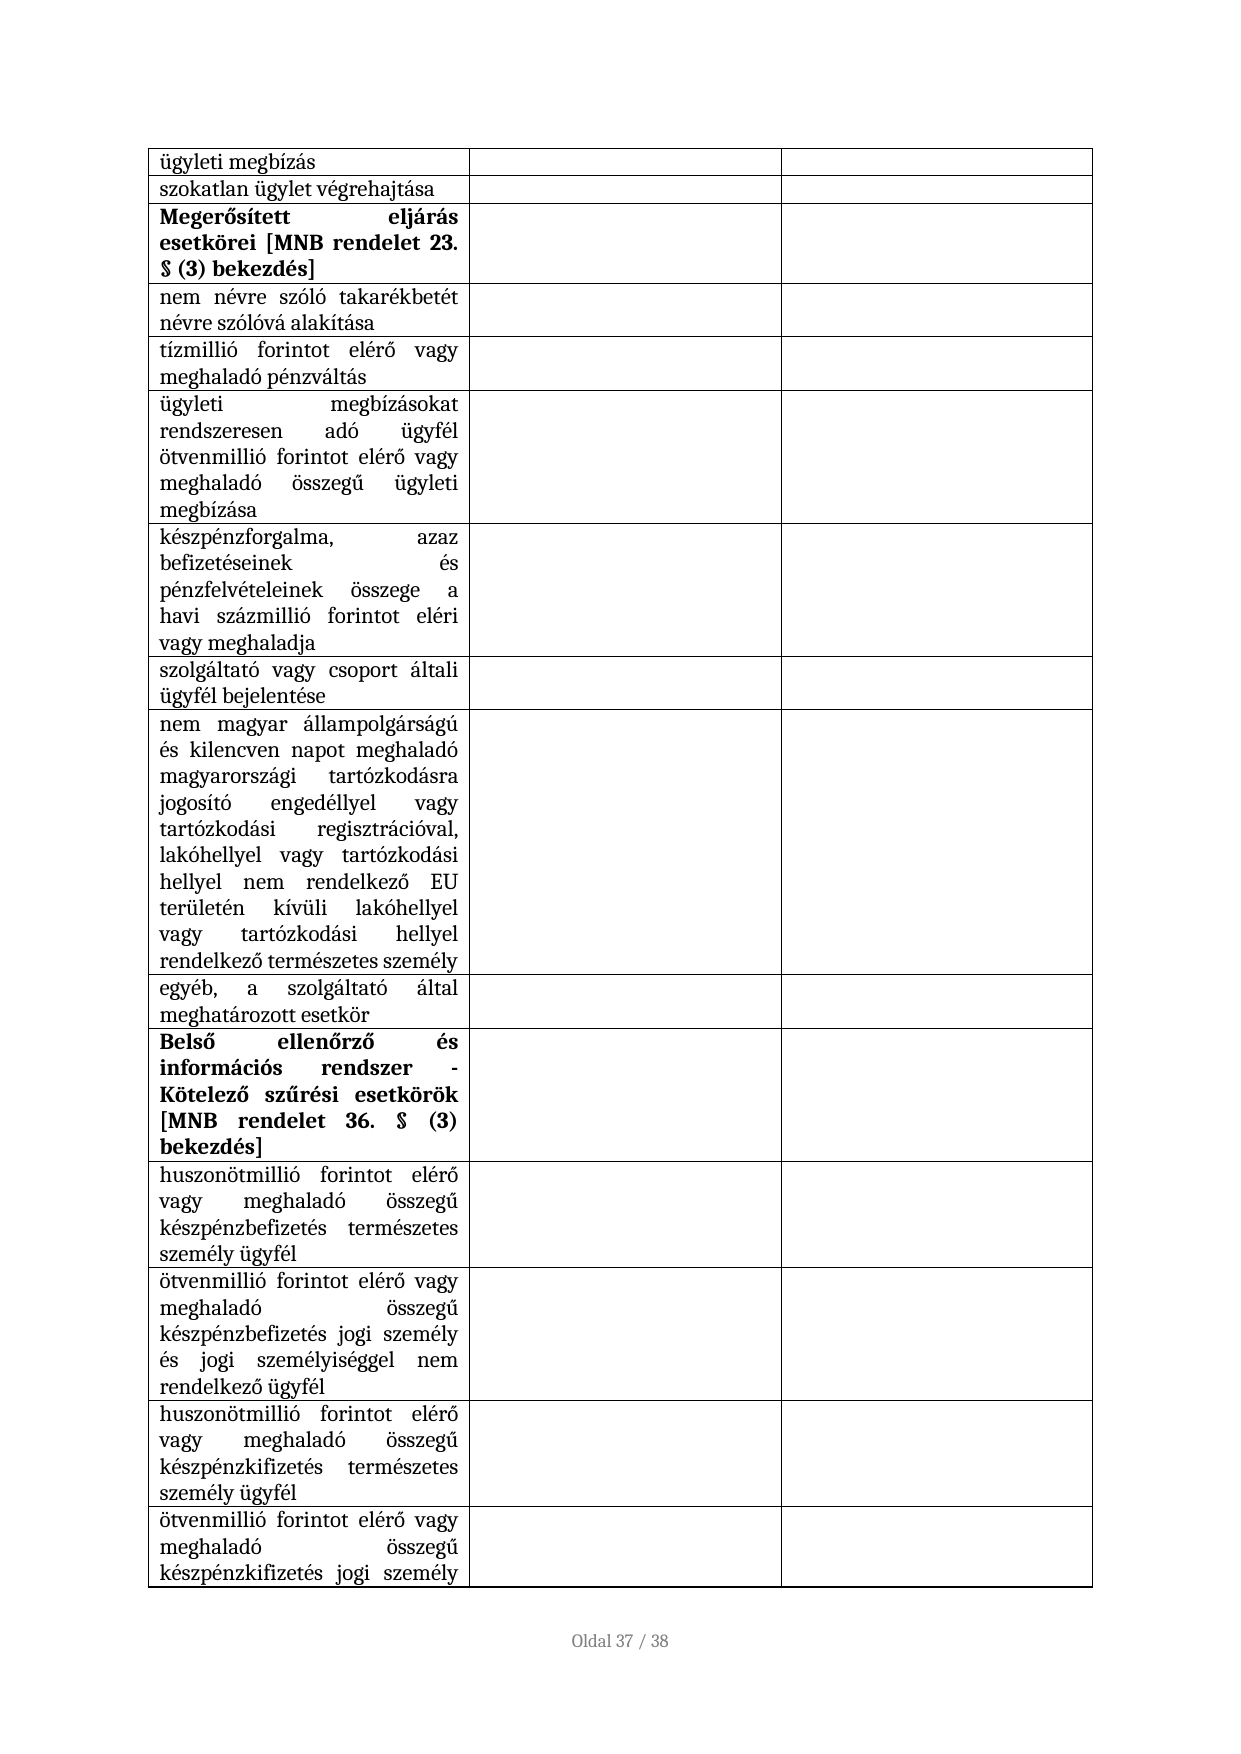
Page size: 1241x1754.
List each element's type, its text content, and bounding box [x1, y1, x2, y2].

table_cell [470, 176, 781, 202]
table_cell [782, 1268, 1092, 1400]
table_cell [470, 710, 781, 974]
table_cell [470, 391, 781, 523]
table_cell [149, 1507, 469, 1586]
table_cell [470, 1268, 781, 1400]
table_cell [470, 657, 781, 709]
table_cell szokatlan ügylet végrehajtása [149, 176, 469, 202]
table_cell [782, 284, 1092, 336]
table_cell [782, 176, 1092, 202]
table_cell [782, 524, 1092, 656]
table_cell [470, 337, 781, 390]
table_cell [782, 1507, 1092, 1586]
table_cell [782, 710, 1092, 974]
table_cell [470, 975, 781, 1028]
table_cell [470, 1029, 781, 1161]
table_cell huszonötmillió forintot elérő vagy meghaladó összegű készpénzbefizetés természetes személy ügyfél [149, 1162, 469, 1267]
table_cell készpénzforgalma, azaz befizetéseinek és pénzfelvételeinek összege a havi százmillió forintot eléri vagy meghaladja [149, 524, 469, 656]
table_cell nem névre szóló takarékbetét névre szólóvá alakítása [149, 284, 469, 336]
table_cell szolgáltató vagy csoport általi ügyfél bejelentése [149, 657, 469, 709]
table_cell [470, 1401, 781, 1506]
table_cell ötvenmillió forintot elérő vagy meghaladó összegű készpénzbefizetés jogi személy és jogi személyiséggel nem rendelkező ügyfél [149, 1268, 469, 1400]
table_cell [782, 657, 1092, 709]
table_cell tízmillió forintot elérő vagy meghaladó pénzváltás [149, 337, 469, 390]
table_cell [470, 284, 781, 336]
table_cell [782, 337, 1092, 390]
table_cell [782, 204, 1092, 282]
table_cell [782, 1162, 1092, 1267]
table_cell [470, 149, 781, 175]
table_cell ügyleti megbízásokat rendszeresen adó ügyfél ötvenmillió forintot elérő vagy meghaladó összegű ügyleti megbízása [149, 391, 469, 523]
table_cell nem magyar állampolgárságú és kilencven napot meghaladó magyarországi tartózkodásra jogosító engedéllyel vagy tartózkodási regisztrációval, lakóhellyel vagy tartózkodási hellyel nem rendelkező EU területén kívüli lakóhellyel vagy tartózkodási hellyel rendelkező természetes személy [149, 710, 469, 974]
table_cell egyéb, a szolgáltató által meghatározott esetkör [149, 975, 469, 1028]
table_cell Megerősített eljárás esetkörei [MNB rendelet 23. § (3) bekezdés] [149, 204, 469, 282]
table_cell [782, 1029, 1092, 1161]
table_cell Belső ellenőrző és információs rendszer - Kötelező szűrési esetkörök [MNB rendelet 36. § (3) bekezdés] [149, 1029, 469, 1161]
table_cell [782, 149, 1092, 175]
table_cell [470, 524, 781, 656]
table_cell [470, 204, 781, 282]
table_cell [470, 1162, 781, 1267]
table_cell [470, 1507, 781, 1586]
table_cell [782, 975, 1092, 1028]
table_cell huszonötmillió forintot elérő vagy meghaladó összegű készpénzkifizetés természetes személy ügyfél [149, 1401, 469, 1506]
table_cell [782, 391, 1092, 523]
table_cell [782, 1401, 1092, 1506]
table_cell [149, 149, 469, 175]
